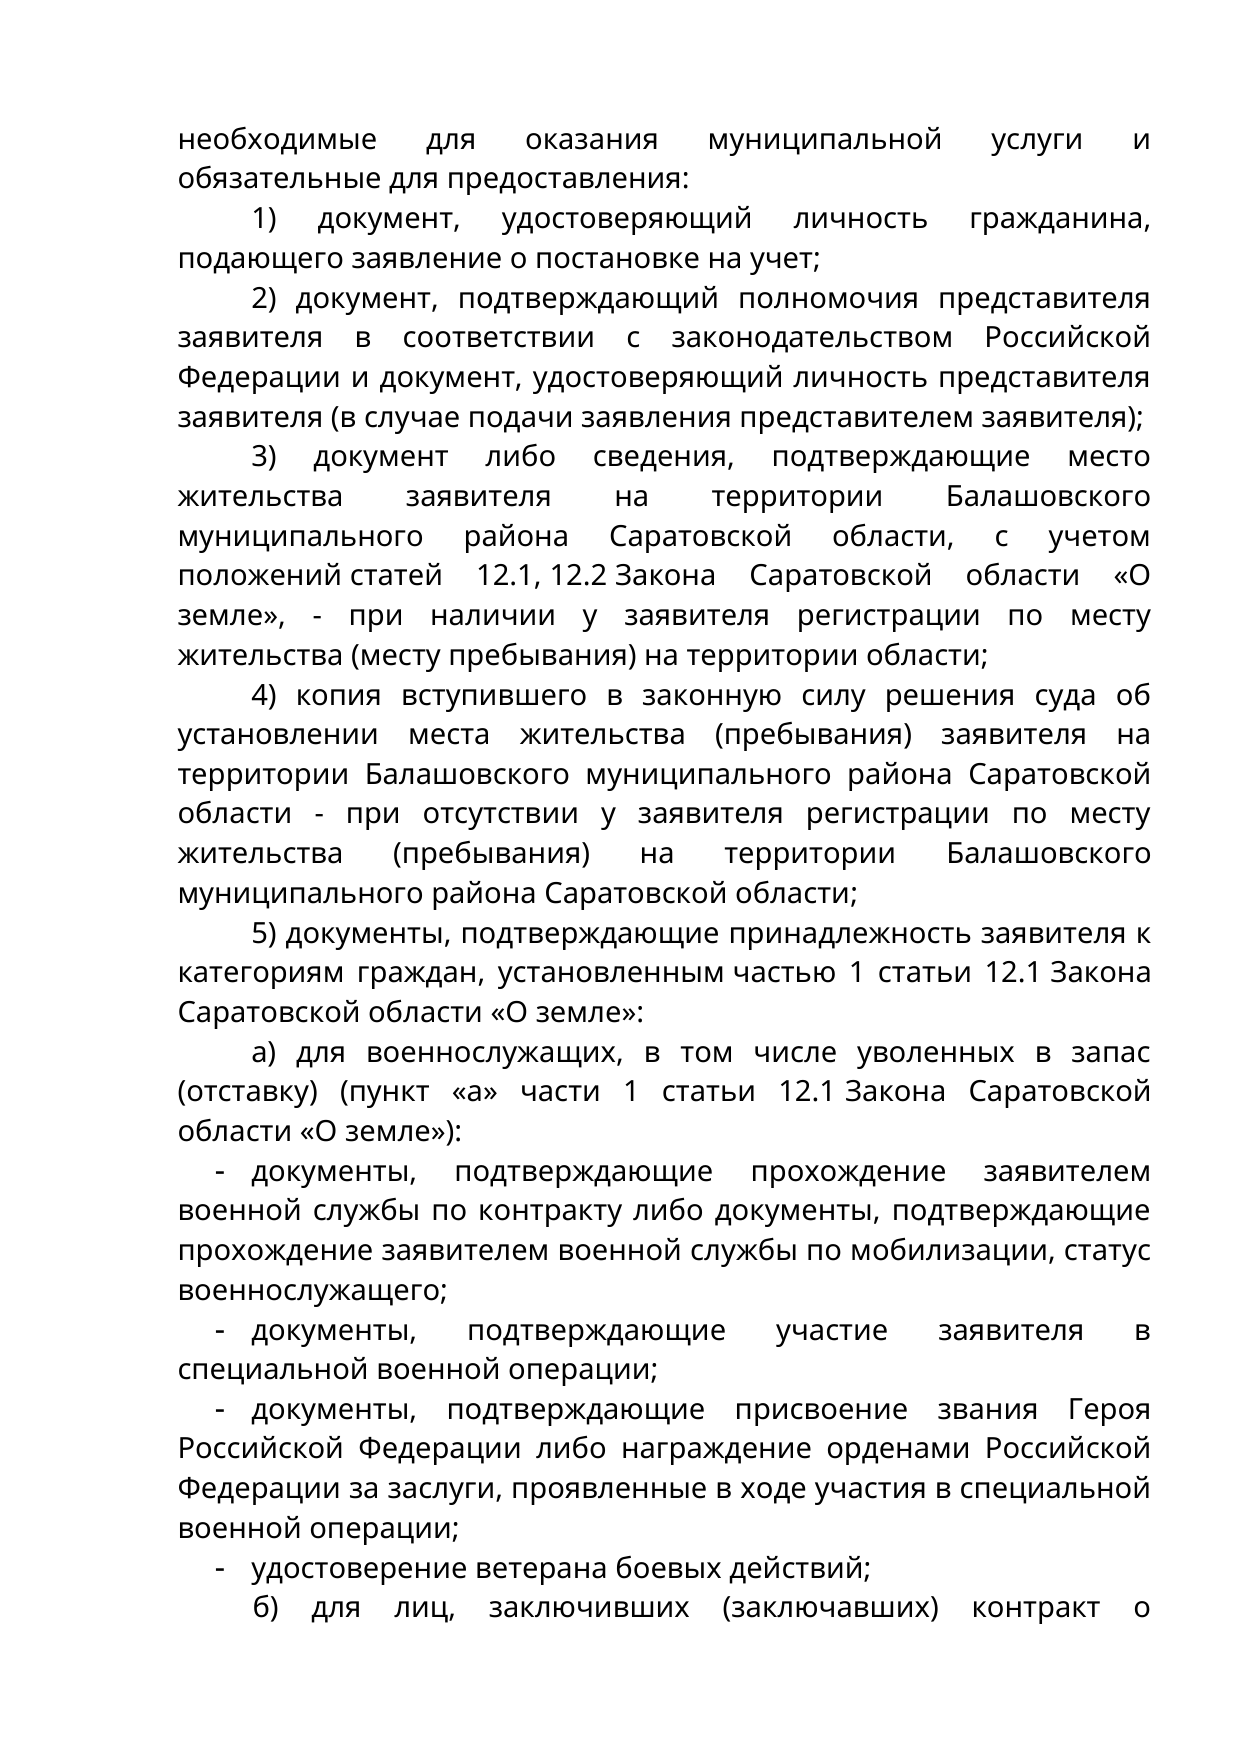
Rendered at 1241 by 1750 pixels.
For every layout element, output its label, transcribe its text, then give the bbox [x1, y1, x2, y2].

list удостоверение ветерана боевых действий; [177, 1547, 1152, 1587]
list документы, подтверждающие прохождение заявителем военной службы по контракту либо документы, подтверждающие прохождение заявителем военной службы по мобилизации, статус военнослужащего; [177, 1150, 1152, 1309]
text 2) документ, подтверждающий полномочия представителя заявителя в соответствии с законодательством Российской Федерации и документ, удостоверяющий личность представителя заявителя (в случае подачи заявления представителем заявителя); [177, 277, 1152, 436]
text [177, 1587, 1152, 1626]
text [177, 118, 1152, 197]
list документы, подтверждающие присвоение звания Героя Российской Федерации либо награждение орденами Российской Федерации за заслуги, проявленные в ходе участия в специальной военной операции; [177, 1388, 1152, 1547]
text 3) документ либо сведения, подтверждающие место жительства заявителя на территории Балашовского муниципального района Саратовской области, с учетом положений статей 12.1, 12.2 Закона Саратовской области «О земле», - при наличии у заявителя регистрации по месту жительства (месту пребывания) на территории области; [177, 436, 1152, 674]
list документы, подтверждающие участие заявителя в специальной военной операции; [177, 1309, 1152, 1388]
text 4) копия вступившего в законную силу решения суда об установлении места жительства (пребывания) заявителя на территории Балашовского муниципального района Саратовской области - при отсутствии у заявителя регистрации по месту жительства (пребывания) на территории Балашовского муниципального района Саратовской области; [177, 674, 1152, 912]
text 1) документ, удостоверяющий личность гражданина, подающего заявление о постановке на учет; [177, 197, 1152, 277]
text 5) документы, подтверждающие принадлежность заявителя к категориям граждан, установленным частью 1 статьи 12.1 Закона Саратовской области «О земле»: [177, 912, 1152, 1031]
text а) для военнослужащих, в том числе уволенных в запас (отставку) (пункт «а» части 1 статьи 12.1 Закона Саратовской области «О земле»): [177, 1031, 1152, 1150]
